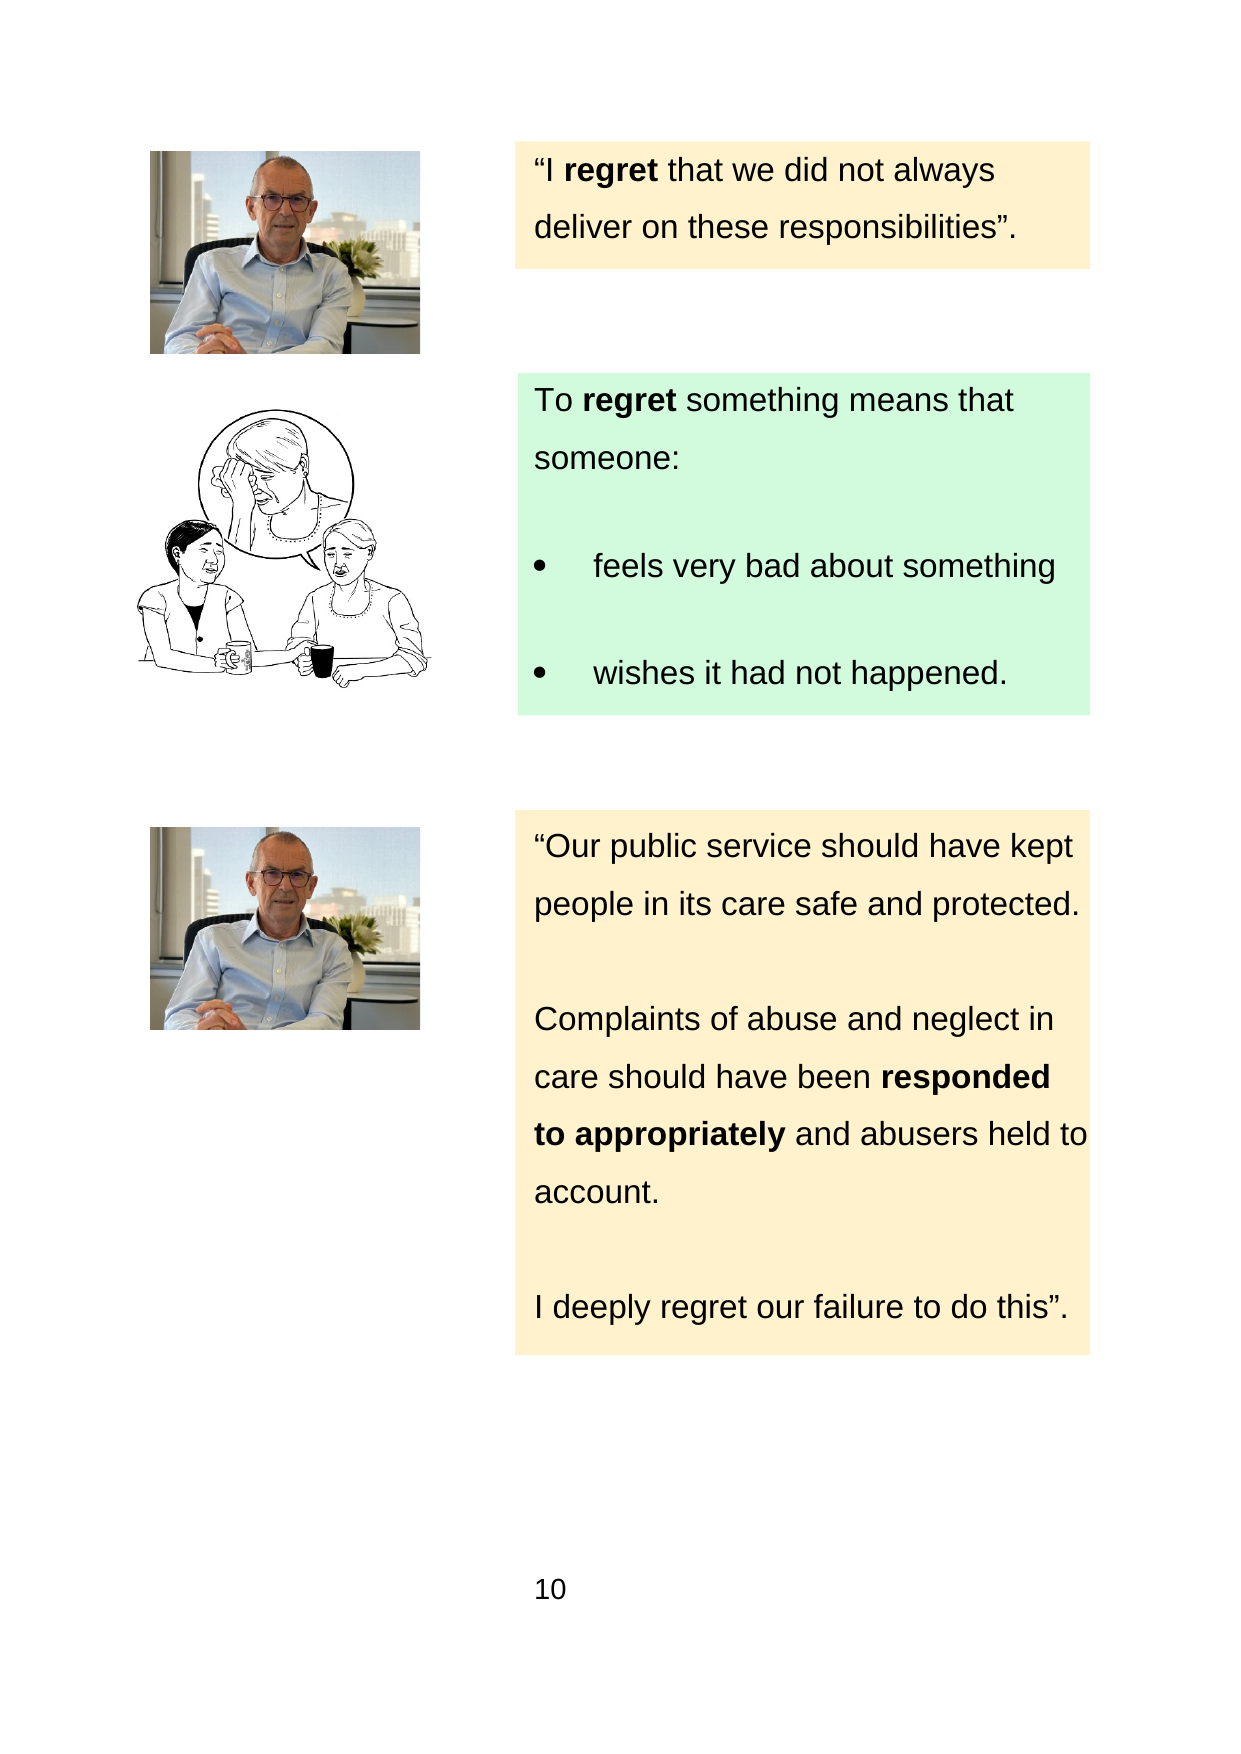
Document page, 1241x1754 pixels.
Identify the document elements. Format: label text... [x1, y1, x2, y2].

list feels very bad about something [534, 546, 1090, 584]
text “I regret that we did not always deliver on these responsibilities”. [534, 150, 1090, 246]
text Complaints of abuse and neglect in care should have been responded to appropriately and abusers held to account. [534, 999, 1090, 1211]
picture [134, 407, 434, 690]
text “Our public service should have kept people in its care safe and protected. [534, 826, 1090, 922]
picture [150, 151, 421, 354]
text To regret something means that someone: [534, 380, 1090, 476]
text I deeply regret our failure to do this”. [534, 1287, 1090, 1326]
picture [150, 827, 421, 1030]
list wishes it had not happened. [534, 653, 1090, 692]
